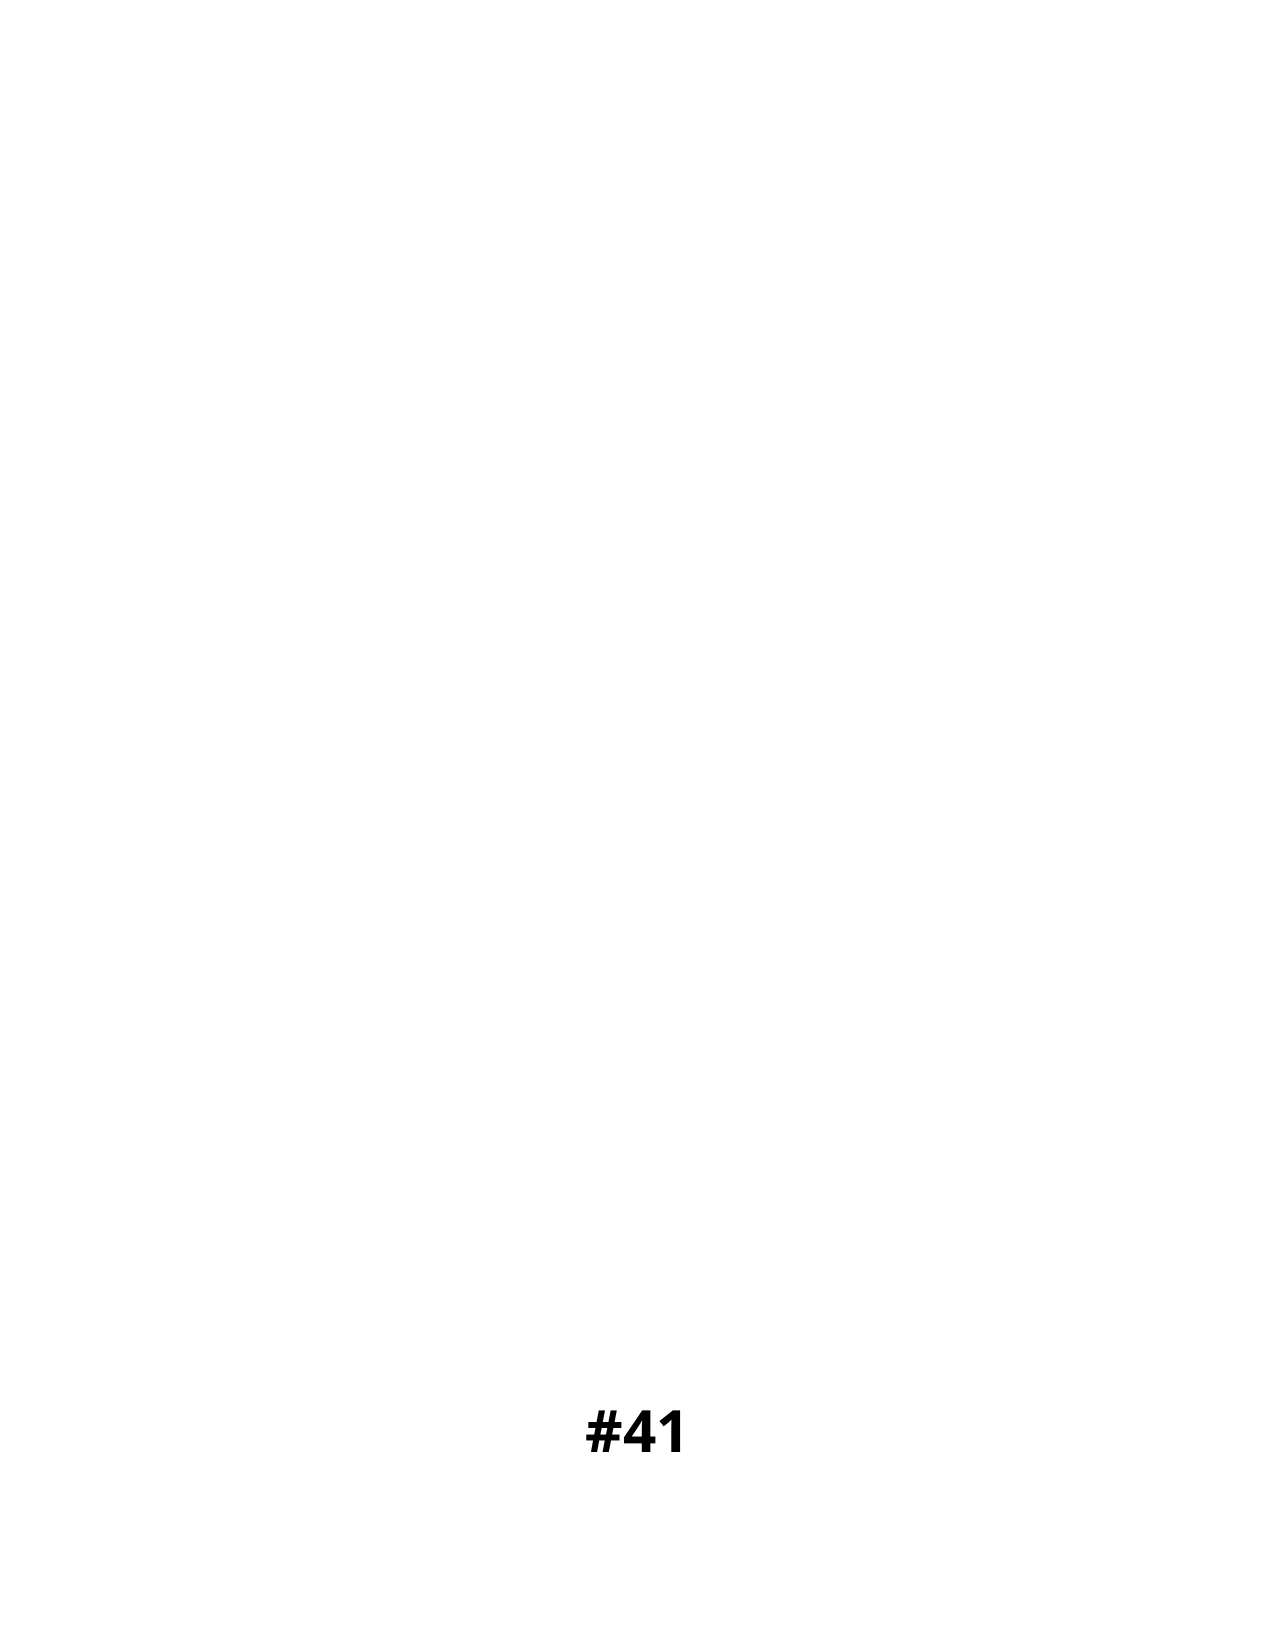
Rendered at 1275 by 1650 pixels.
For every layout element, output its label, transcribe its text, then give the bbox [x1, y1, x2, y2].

text #41 [177, 1389, 1098, 1469]
